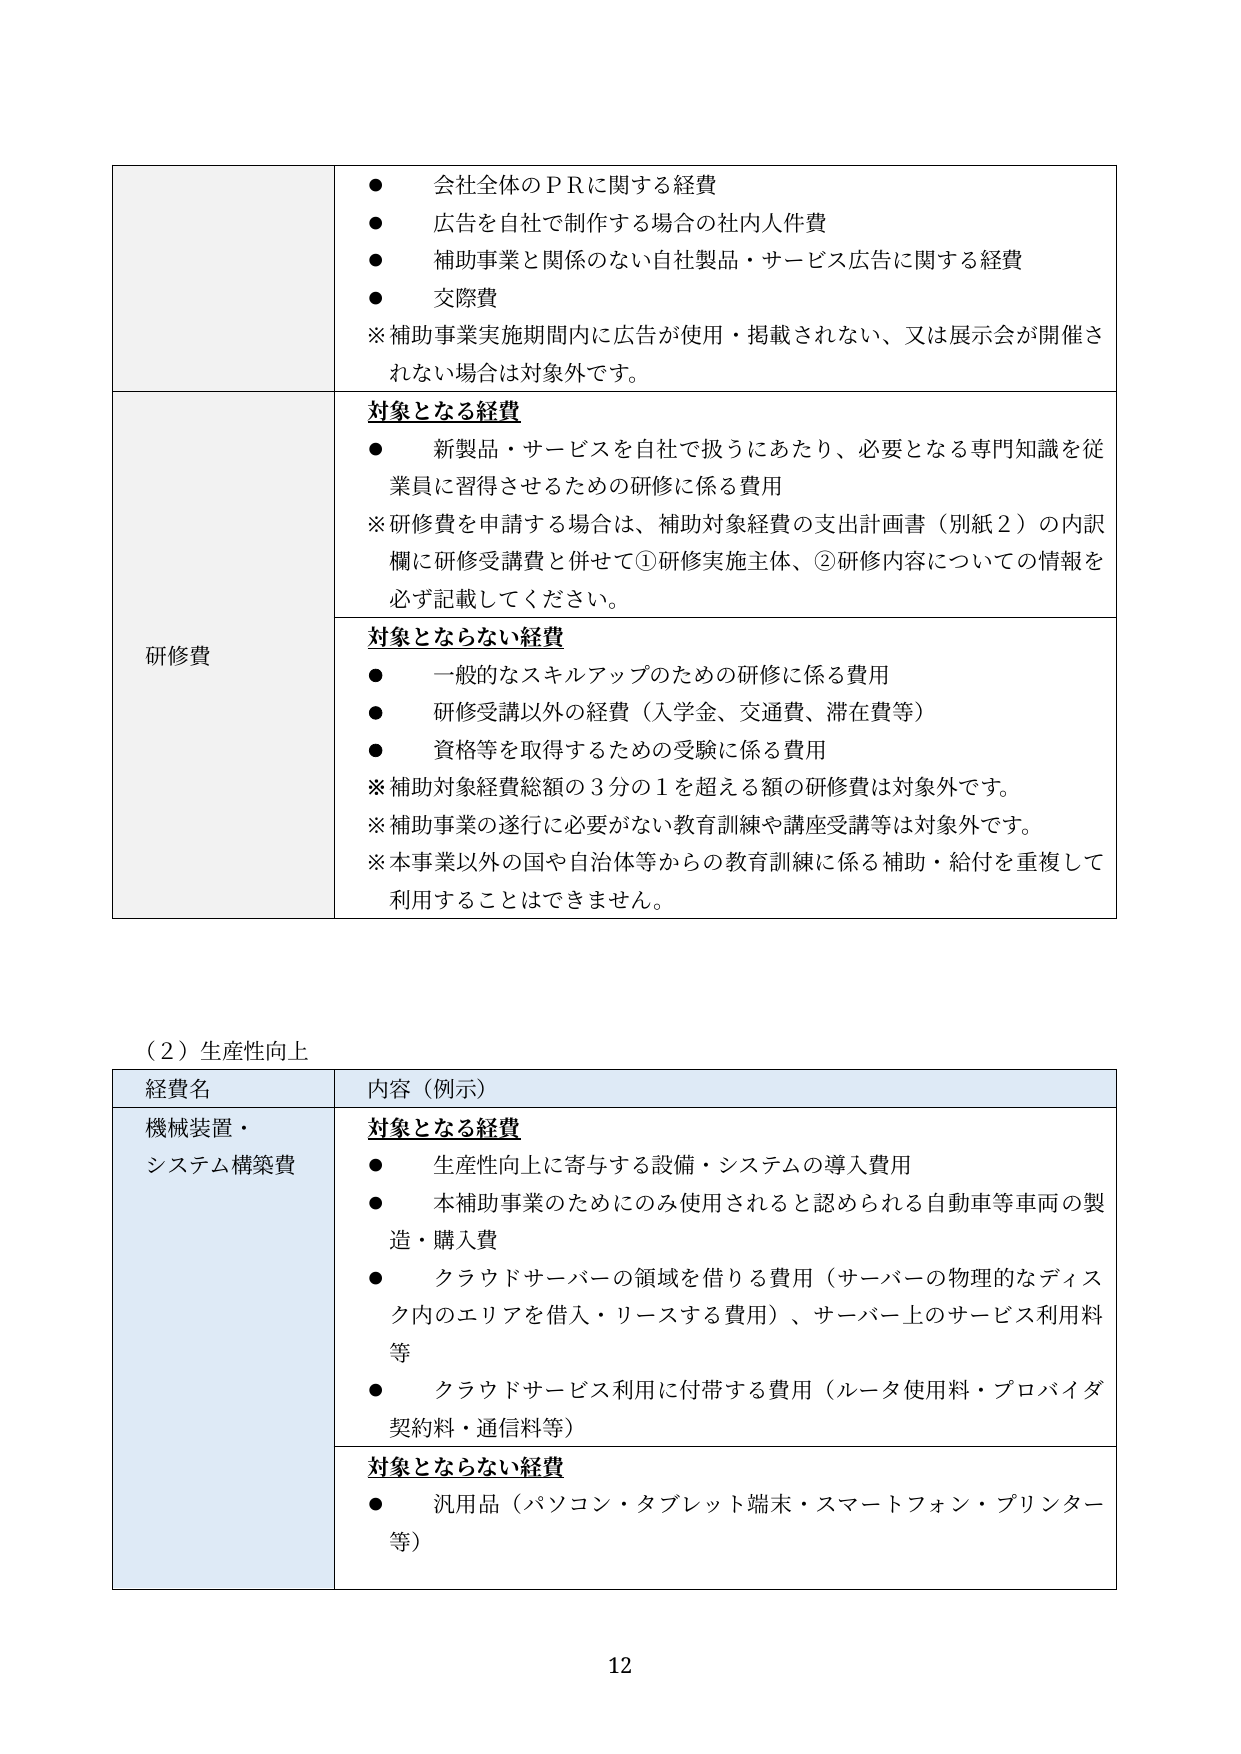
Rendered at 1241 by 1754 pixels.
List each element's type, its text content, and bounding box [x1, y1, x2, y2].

table_cell 機械装置・ システム構築費 [113, 1108, 334, 1588]
table_header 内容（例示） [335, 1070, 1116, 1107]
text （２）生産性向上 [134, 1031, 1128, 1069]
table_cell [335, 1447, 1116, 1588]
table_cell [335, 166, 1116, 391]
table_cell 対象となる経費 生産性向上に寄与する設備・システムの導入費用 本補助事業のためにのみ使用されると認められる自動車等車両の製造・購入費 クラウドサーバーの領域を借りる費用（サーバーの物理的なディスク内のエリアを借入・リースする費用）、サーバー上のサービス利用料等 クラウドサービス利用に付帯する費用（ルータ使用料・プロバイダ契約料・通信料等） [335, 1108, 1116, 1446]
table_header 経費名 [113, 1070, 334, 1107]
table_cell 対象とならない経費 一般的なスキルアップのための研修に係る費用 研修受講以外の経費（入学金、交通費、滞在費等） 資格等を取得するための受験に係る費用 補助対象経費総額の３分の１を超える額の研修費は対象外です。 補助事業の遂行に必要がない教育訓練や講座受講等は対象外です。 本事業以外の国や自治体等からの教育訓練に係る補助・給付を重複して利用することはできません。 [335, 618, 1116, 918]
table_cell 研修費 [113, 392, 334, 918]
table_cell 対象となる経費 新製品・サービスを自社で扱うにあたり、必要となる専門知識を従業員に習得させるための研修に係る費用 研修費を申請する場合は、補助対象経費の支出計画書（別紙２）の内訳欄に研修受講費と併せて①研修実施主体、②研修内容についての情報を必ず記載してください。 [335, 392, 1116, 617]
